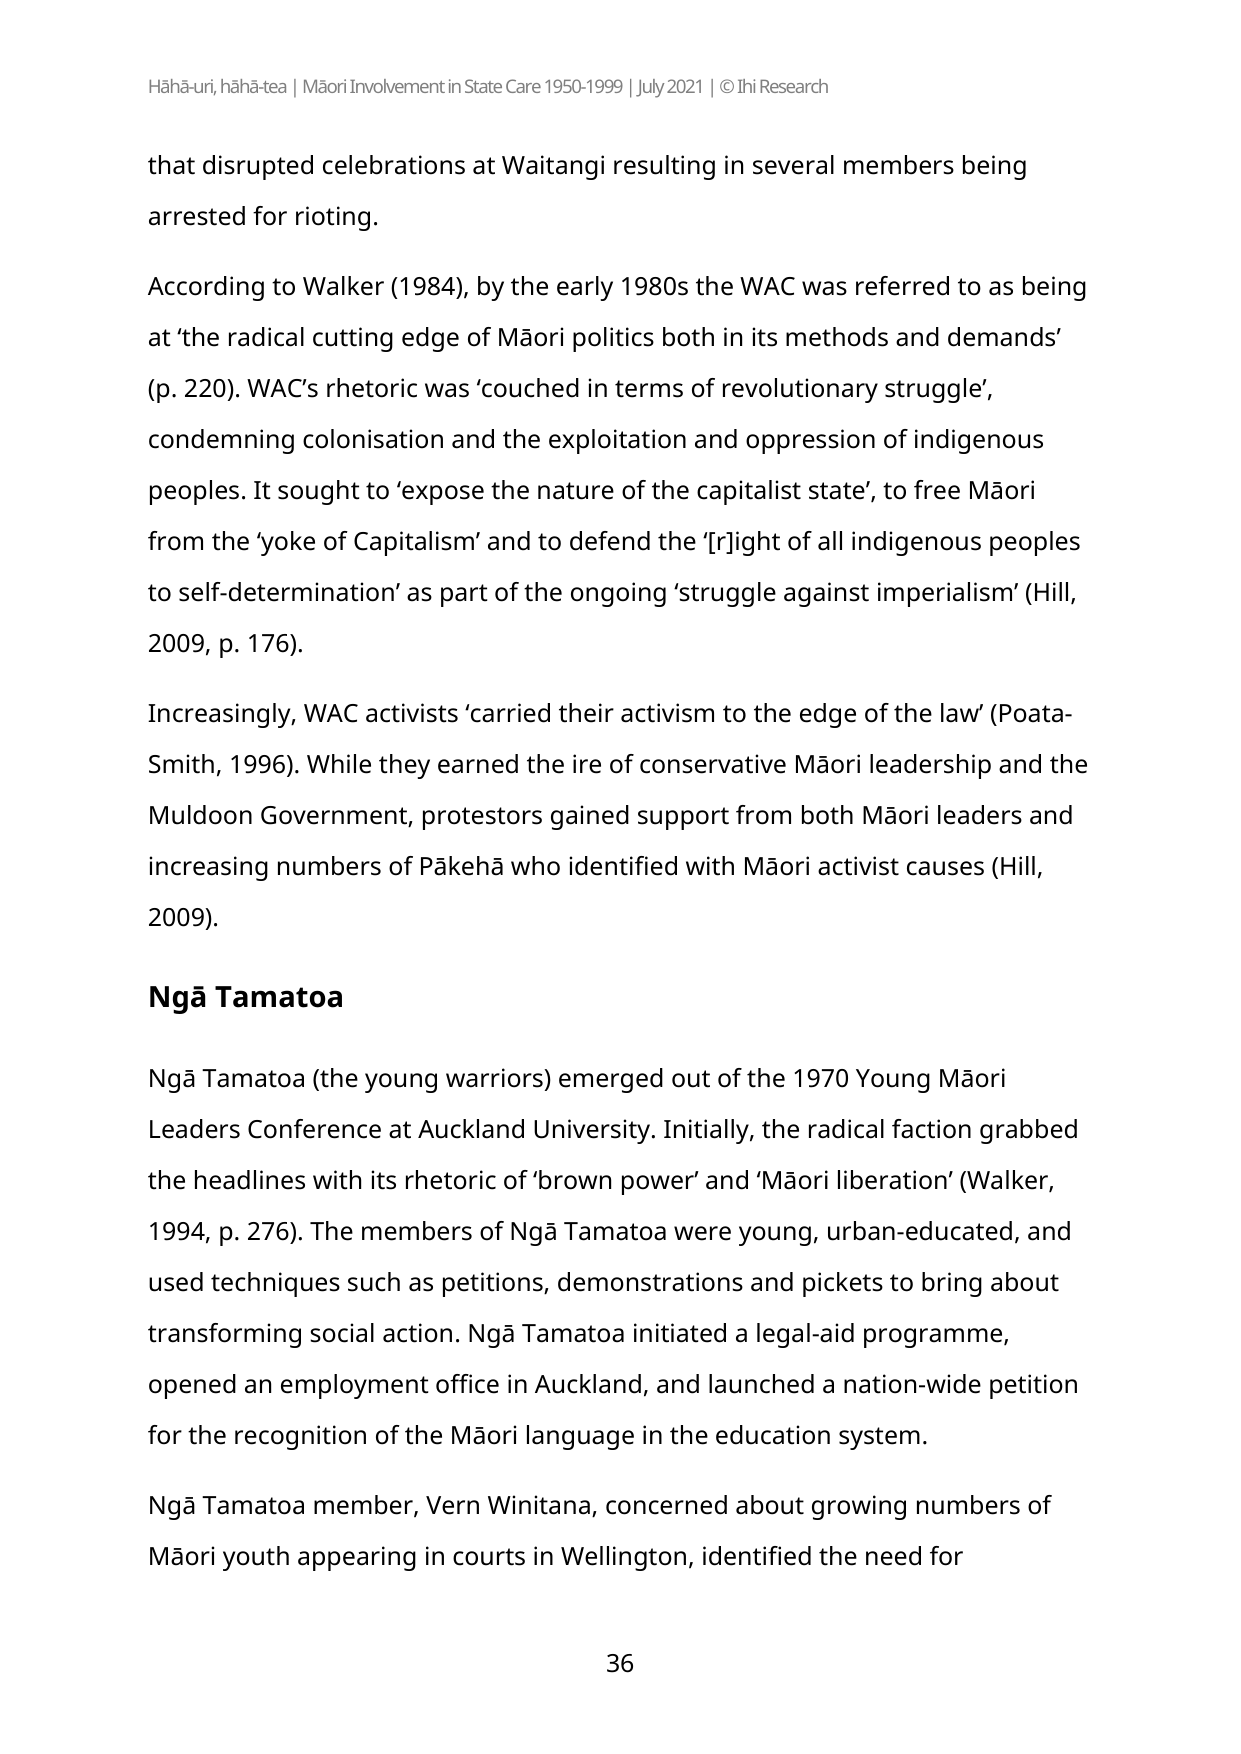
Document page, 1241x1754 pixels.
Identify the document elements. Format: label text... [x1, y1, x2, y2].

text Increasingly, WAC activists ‘carried their activism to the edge of the law’ (Poata-Smith, 1996). While they earned the ire of conservative Māori leadership and the Muldoon Government, protestors gained support from both Māori leaders and increasing numbers of Pākehā who identified with Māori activist causes (Hill, 2009). [148, 696, 1092, 934]
text Ngā Tamatoa (the young warriors) emerged out of the 1970 Young Māori Leaders Conference at Auckland University. Initially, the radical faction grabbed the headlines with its rhetoric of ‘brown power’ and ‘Māori liberation’ (Walker, 1994, p. 276). The members of Ngā Tamatoa were young, urban-educated, and used techniques such as petitions, demonstrations and pickets to bring about transforming social action. Ngā Tamatoa initiated a legal-aid programme, opened an employment office in Auckland, and launched a nation-wide petition for the recognition of the Māori language in the education system. [148, 1060, 1092, 1452]
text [148, 148, 1092, 233]
subtitle Ngā Tamatoa [148, 976, 1092, 1016]
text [148, 1487, 1092, 1572]
text According to Walker (1984), by the early 1980s the WAC was referred to as being at ‘the radical cutting edge of Māori politics both in its methods and demands’ (p. 220). WAC’s rhetoric was ‘couched in terms of revolutionary struggle’, condemning colonisation and the exploitation and oppression of indigenous peoples. It sought to ‘expose the nature of the capitalist state’, to free Māori from the ‘yoke of Capitalism’ and to defend the ‘[r]ight of all indigenous peoples to self-determination’ as part of the ongoing ‘struggle against imperialism’ (Hill, 2009, p. 176). [148, 268, 1092, 660]
